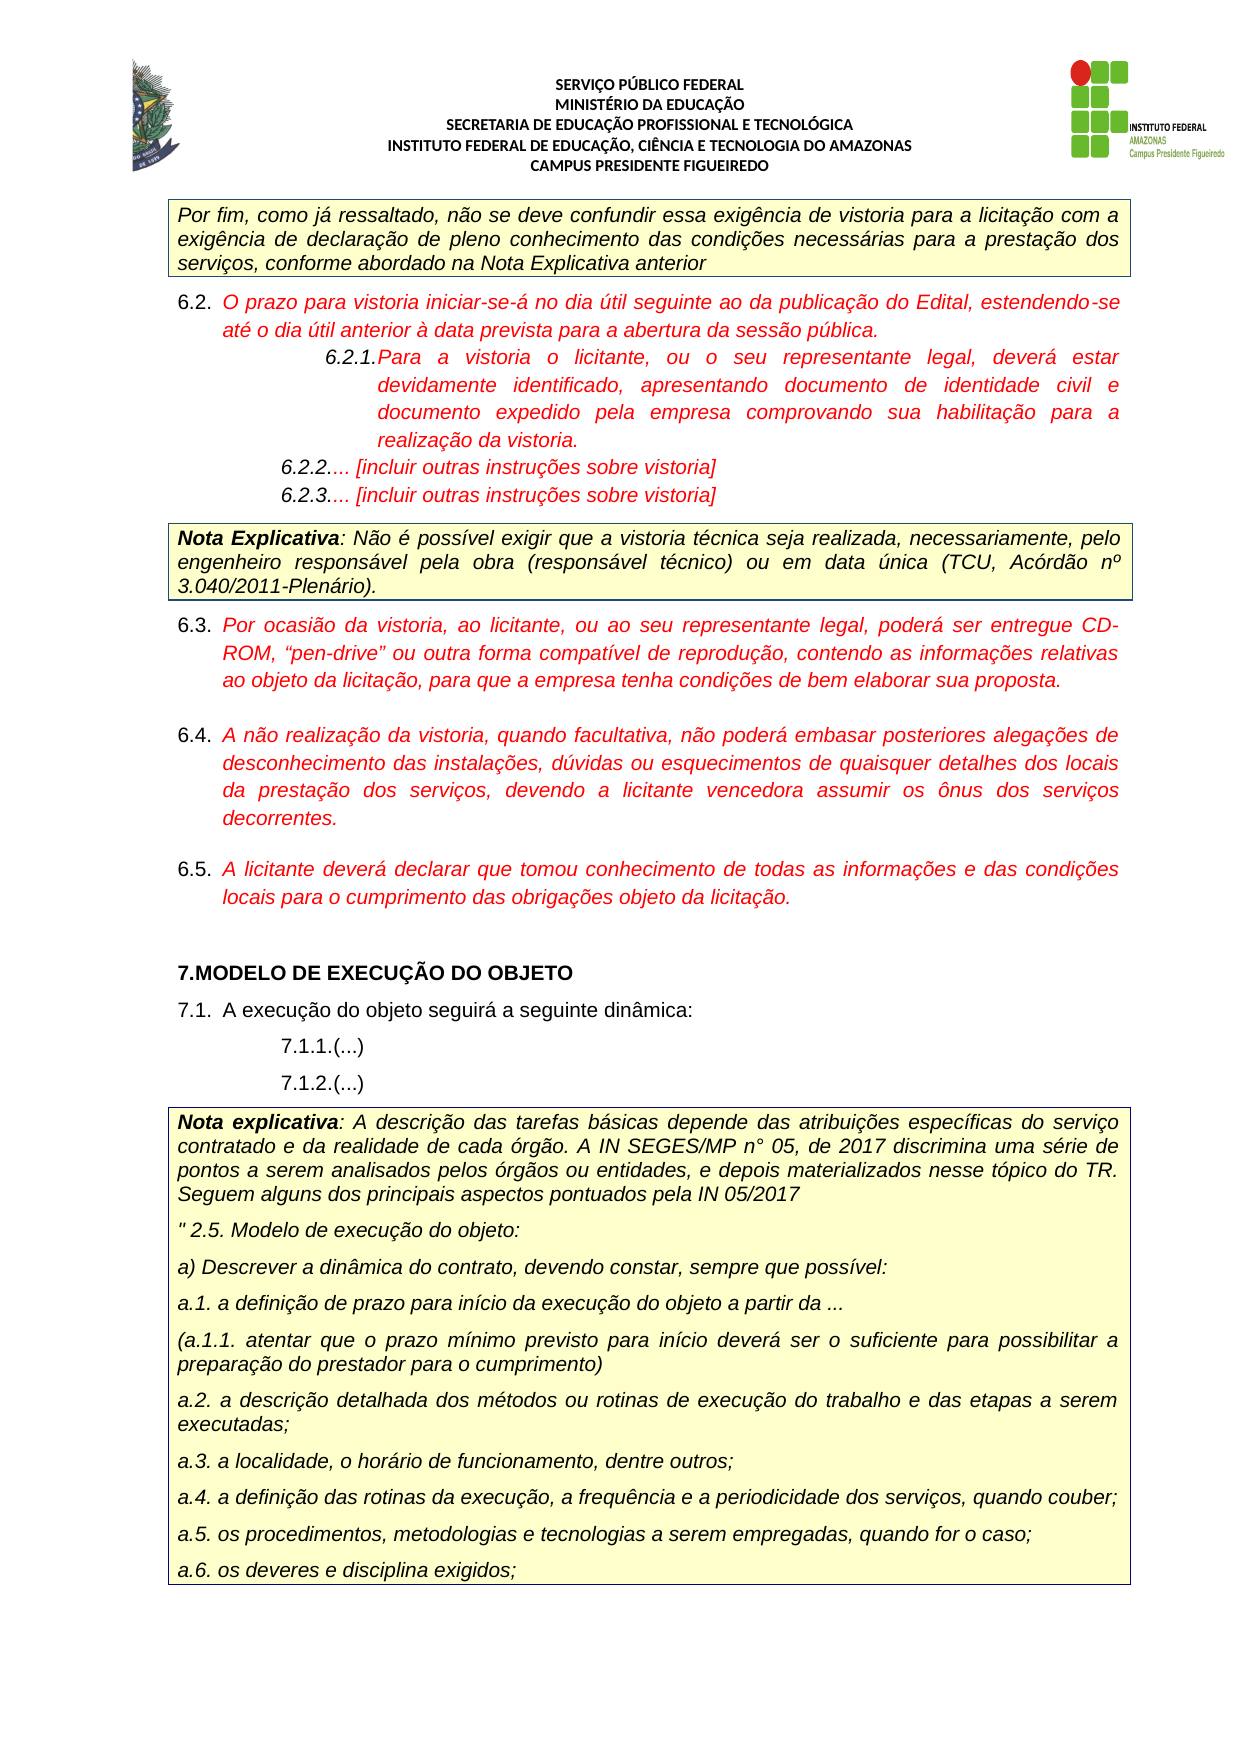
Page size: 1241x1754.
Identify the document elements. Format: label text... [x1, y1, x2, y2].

list Por ocasião da vistoria, ao licitante, ou ao seu representante legal, poderá ser entregue CD-ROM, “pen-drive” ou outra forma compatível de reprodução, contendo as informações relativas ao objeto da licitação, para que a empresa tenha condições de bem elaborar sua proposta. [177, 613, 1122, 692]
text a) Descrever a dinâmica do contrato, devendo constar, sempre que possível: [169, 1252, 1130, 1279]
text a.1. a definição de prazo para início da execução do objeto a partir da ... [169, 1288, 1130, 1315]
text Nota explicativa: A descrição das tarefas básicas depende das atribuições específicas do serviço contratado e da realidade de cada órgão. A IN SEGES/MP n° 05, de 2017 discrimina uma série de pontos a serem analisados pelos órgãos ou entidades, e depois materializados nesse tópico do TR. Seguem alguns dos principais aspectos pontuados pela IN 05/2017 [169, 1108, 1130, 1206]
text Por fim, como já ressaltado, não se deve confundir essa exigência de vistoria para a licitação com a exigência de declaração de pleno conhecimento das condições necessárias para a prestação dos serviços, conforme abordado na Nota Explicativa anterior [169, 200, 1130, 276]
list O prazo para vistoria iniciar-se-á no dia útil seguinte ao da publicação do Edital, estendendo-se até o dia útil anterior à data prevista para a abertura da sessão pública. [177, 290, 1122, 341]
text a.4. a definição das rotinas da execução, a frequência e a periodicidade dos serviços, quando couber; [169, 1482, 1130, 1509]
text a.2. a descrição detalhada dos métodos ou rotinas de execução do trabalho e das etapas a serem executadas; [169, 1385, 1130, 1436]
text Nota Explicativa: Não é possível exigir que a vistoria técnica seja realizada, necessariamente, pelo engenheiro responsável pela obra (responsável técnico) ou em data única (TCU, Acórdão nº 3.040/2011-Plenário). [169, 524, 1132, 599]
list Para a vistoria o licitante, ou o seu representante legal, deverá estar devidamente identificado, apresentando documento de identidade civil e documento expedido pela empresa comprovando sua habilitação para a realização da vistoria. [325, 345, 1122, 451]
text " 2.5. Modelo de execução do objeto: [169, 1215, 1130, 1242]
picture [132, 54, 181, 175]
list ... [incluir outras instruções sobre vistoria] [281, 482, 1122, 506]
text a.5. os procedimentos, metodologias e tecnologias a serem empregadas, quando for o caso; [169, 1518, 1130, 1545]
text (a.1.1. atentar que o prazo mínimo previsto para início deverá ser o suficiente para possibilitar a preparação do prestador para o cumprimento) [169, 1324, 1130, 1376]
list A não realização da vistoria, quando facultativa, não poderá embasar posteriores alegações de desconhecimento das instalações, dúvidas ou esquecimentos de quaisquer detalhes dos locais da prestação dos serviços, devendo a licitante vencedora assumir os ônus dos serviços decorrentes. [177, 723, 1122, 829]
text a.3. a localidade, o horário de funcionamento, dentre outros; [169, 1445, 1130, 1472]
list A execução do objeto seguirá a seguinte dinâmica: [177, 997, 1122, 1021]
list A licitante deverá declarar que tomou conhecimento de todas as informações e das condições locais para o cumprimento das obrigações objeto da licitação. [177, 857, 1122, 908]
list (...) [281, 1070, 1122, 1094]
list MODELO DE EXECUÇÃO DO OBJETO [177, 961, 1122, 985]
text a.6. os deveres e disciplina exigidos; [169, 1555, 1130, 1584]
list ... [incluir outras instruções sobre vistoria] [281, 455, 1122, 479]
list (...) [281, 1034, 1122, 1058]
